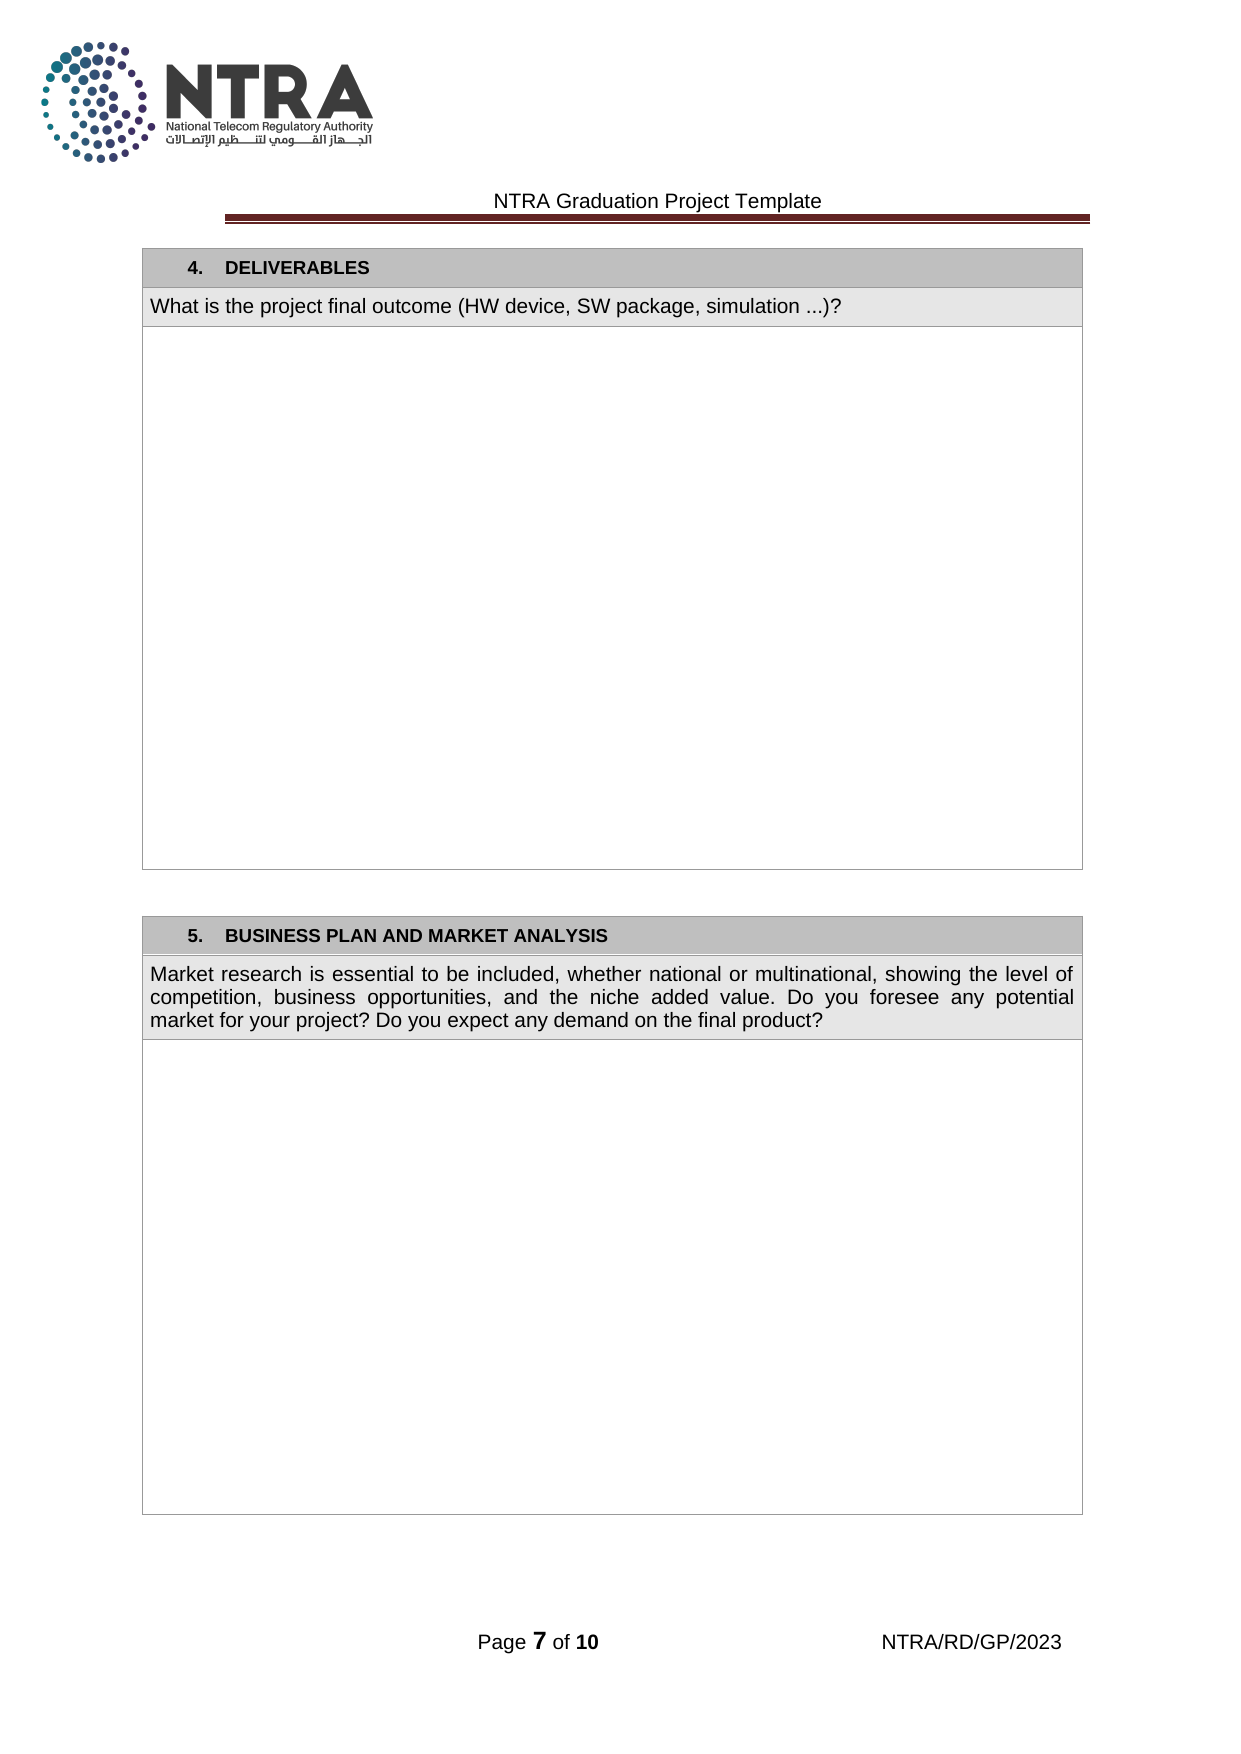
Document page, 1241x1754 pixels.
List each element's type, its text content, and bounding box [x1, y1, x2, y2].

table_cell DELIVERABLES [143, 249, 1082, 287]
table_cell What is the project final outcome (HW device, SW package, simulation ...)? [143, 288, 1082, 326]
table_cell [143, 1040, 1082, 1514]
table_cell Market research is essential to be included, whether national or multinational, showing the level of competition, business opportunities, and the niche added value. Do you foresee any potential market for your project? Do you expect any demand on the final product? [143, 956, 1082, 1039]
table_cell [143, 327, 1082, 869]
picture [41, 42, 373, 163]
table_header BUSINESS PLAN AND MARKET ANALYSIS [143, 917, 1082, 954]
